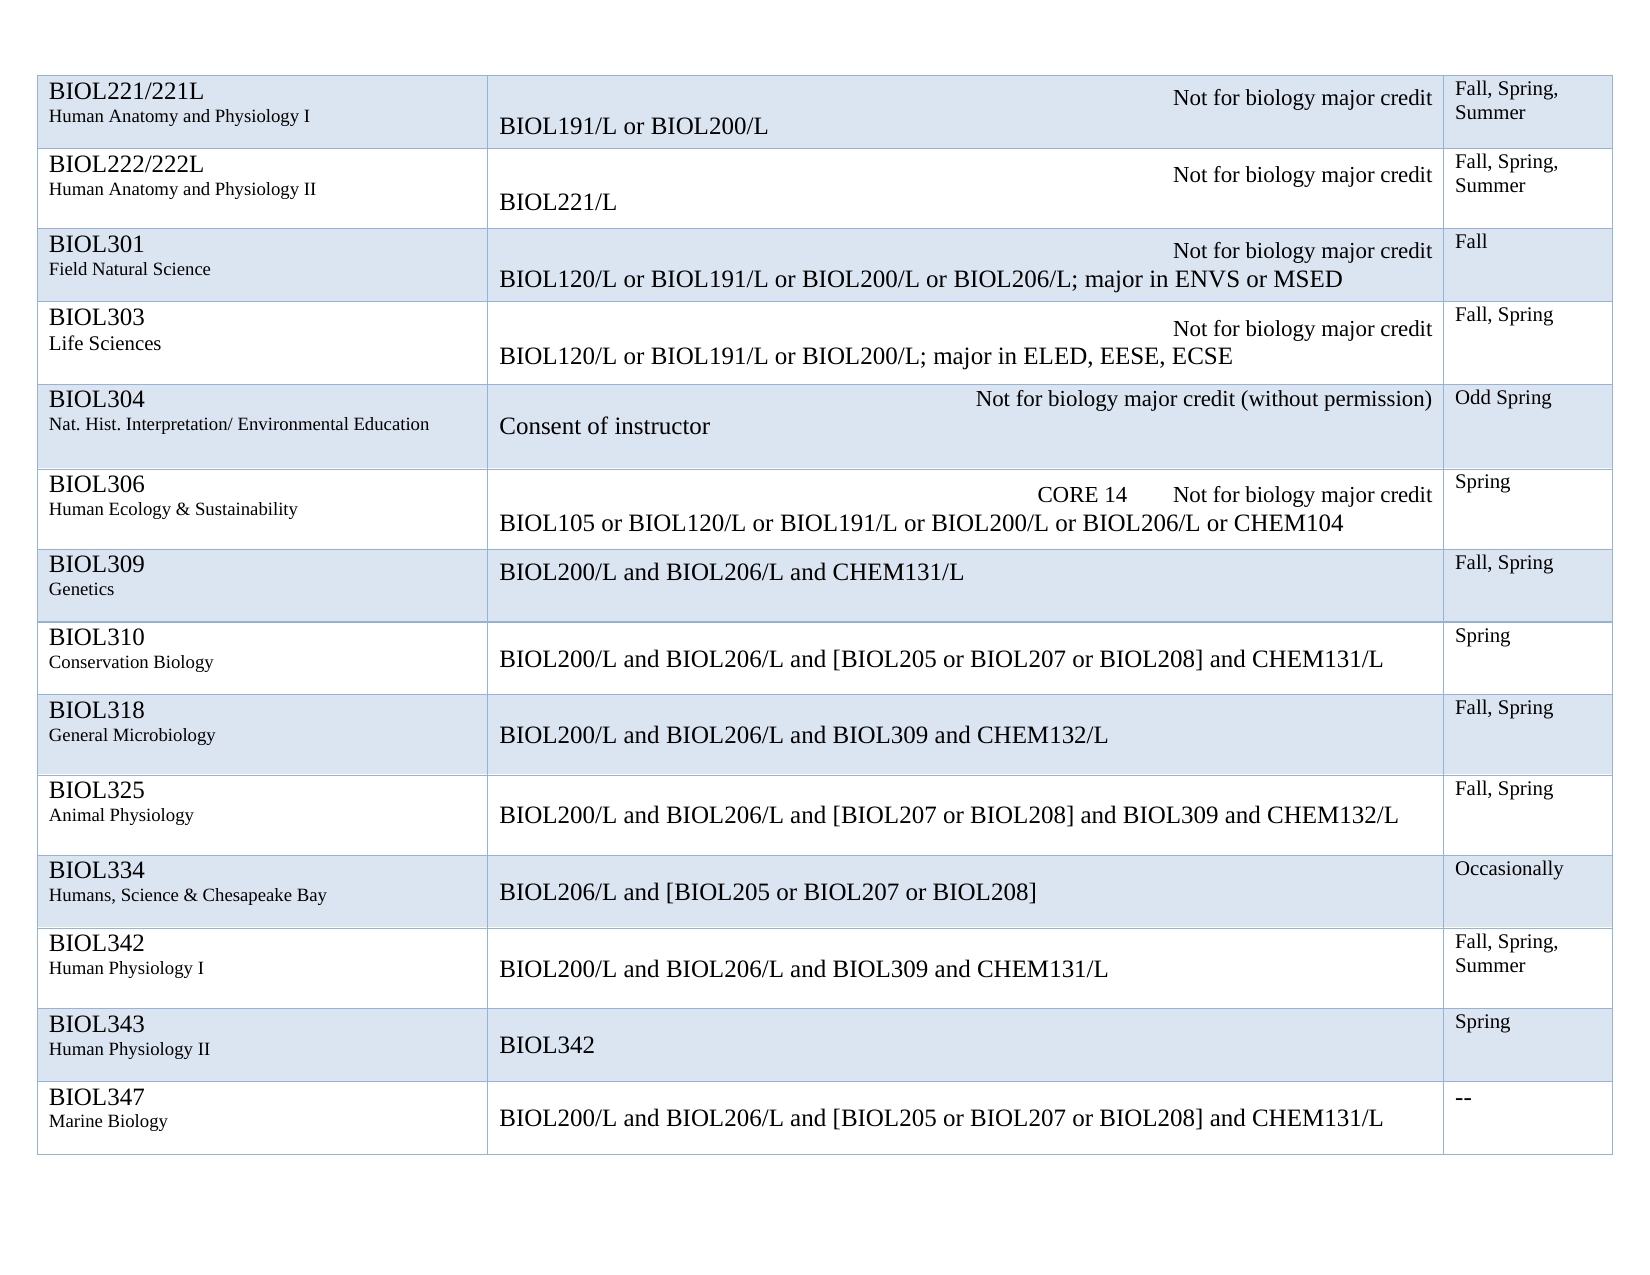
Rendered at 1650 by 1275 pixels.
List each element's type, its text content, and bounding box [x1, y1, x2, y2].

table_cell Not for biology major credit BIOL221/L [488, 149, 1443, 228]
table_cell Fall, Spring [1444, 776, 1612, 854]
table_cell BIOL200/L and BIOL206/L and [BIOL205 or BIOL207 or BIOL208] and CHEM131/L [488, 623, 1443, 694]
table_cell Fall, Spring [1444, 302, 1612, 383]
table_cell Fall, Spring, Summer [1444, 76, 1612, 148]
table_cell BIOL309 Genetics [38, 550, 487, 621]
table_cell BIOL200/L and BIOL206/L and BIOL309 and CHEM132/L [488, 695, 1443, 774]
table_cell BIOL342 [488, 1009, 1443, 1081]
table_cell BIOL310 Conservation Biology [38, 623, 487, 694]
table_cell Fall, Spring, Summer [1444, 929, 1612, 1008]
table_cell BIOL222/222L Human Anatomy and Physiology II [38, 149, 487, 228]
table_cell Not for biology major credit BIOL120/L or BIOL191/L or BIOL200/L or BIOL206/L; major in ENVS or MSED [488, 229, 1443, 301]
table_cell BIOL306 Human Ecology & Sustainability [38, 470, 487, 548]
table_cell Fall, Spring, Summer [1444, 149, 1612, 228]
table_cell BIOL206/L and [BIOL205 or BIOL207 or BIOL208] [488, 856, 1443, 927]
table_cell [488, 76, 1443, 148]
table_cell BIOL301 Field Natural Science [38, 229, 487, 301]
table_cell BIOL221/221L Human Anatomy and Physiology I [38, 76, 487, 148]
table_cell BIOL200/L and BIOL206/L and CHEM131/L [488, 550, 1443, 621]
table_cell BIOL200/L and BIOL206/L and [BIOL207 or BIOL208] and BIOL309 and CHEM132/L [488, 776, 1443, 854]
table_cell BIOL318 General Microbiology [38, 695, 487, 774]
table_cell BIOL200/L and BIOL206/L and [BIOL205 or BIOL207 or BIOL208] and CHEM131/L [488, 1082, 1443, 1153]
table_cell Occasionally [1444, 856, 1612, 927]
table_cell Not for biology major credit BIOL120/L or BIOL191/L or BIOL200/L; major in ELED, EESE, ECSE [488, 302, 1443, 383]
table_cell Fall, Spring [1444, 550, 1612, 621]
table_cell -- [1444, 1082, 1612, 1153]
table_cell Fall [1444, 229, 1612, 301]
table_cell Spring [1444, 470, 1612, 548]
table_cell Spring [1444, 1009, 1612, 1081]
table_cell Fall, Spring [1444, 695, 1612, 774]
table_cell BIOL200/L and BIOL206/L and BIOL309 and CHEM131/L [488, 929, 1443, 1008]
table_cell CORE 14 Not for biology major credit BIOL105 or BIOL120/L or BIOL191/L or BIOL200/L or BIOL206/L or CHEM104 [488, 470, 1443, 548]
table_cell BIOL347 Marine Biology [38, 1082, 487, 1153]
table_cell BIOL334 Humans, Science & Chesapeake Bay [38, 856, 487, 927]
table_cell Odd Spring [1444, 385, 1612, 468]
table_cell BIOL325 Animal Physiology [38, 776, 487, 854]
table_cell BIOL343 Human Physiology II [38, 1009, 487, 1081]
table_cell BIOL304 Nat. Hist. Interpretation/ Environmental Education [38, 385, 487, 468]
table_cell BIOL303 Life Sciences [38, 302, 487, 383]
table_cell BIOL342 Human Physiology I [38, 929, 487, 1008]
table_cell Not for biology major credit (without permission) Consent of instructor [488, 385, 1443, 468]
table_cell Spring [1444, 623, 1612, 694]
